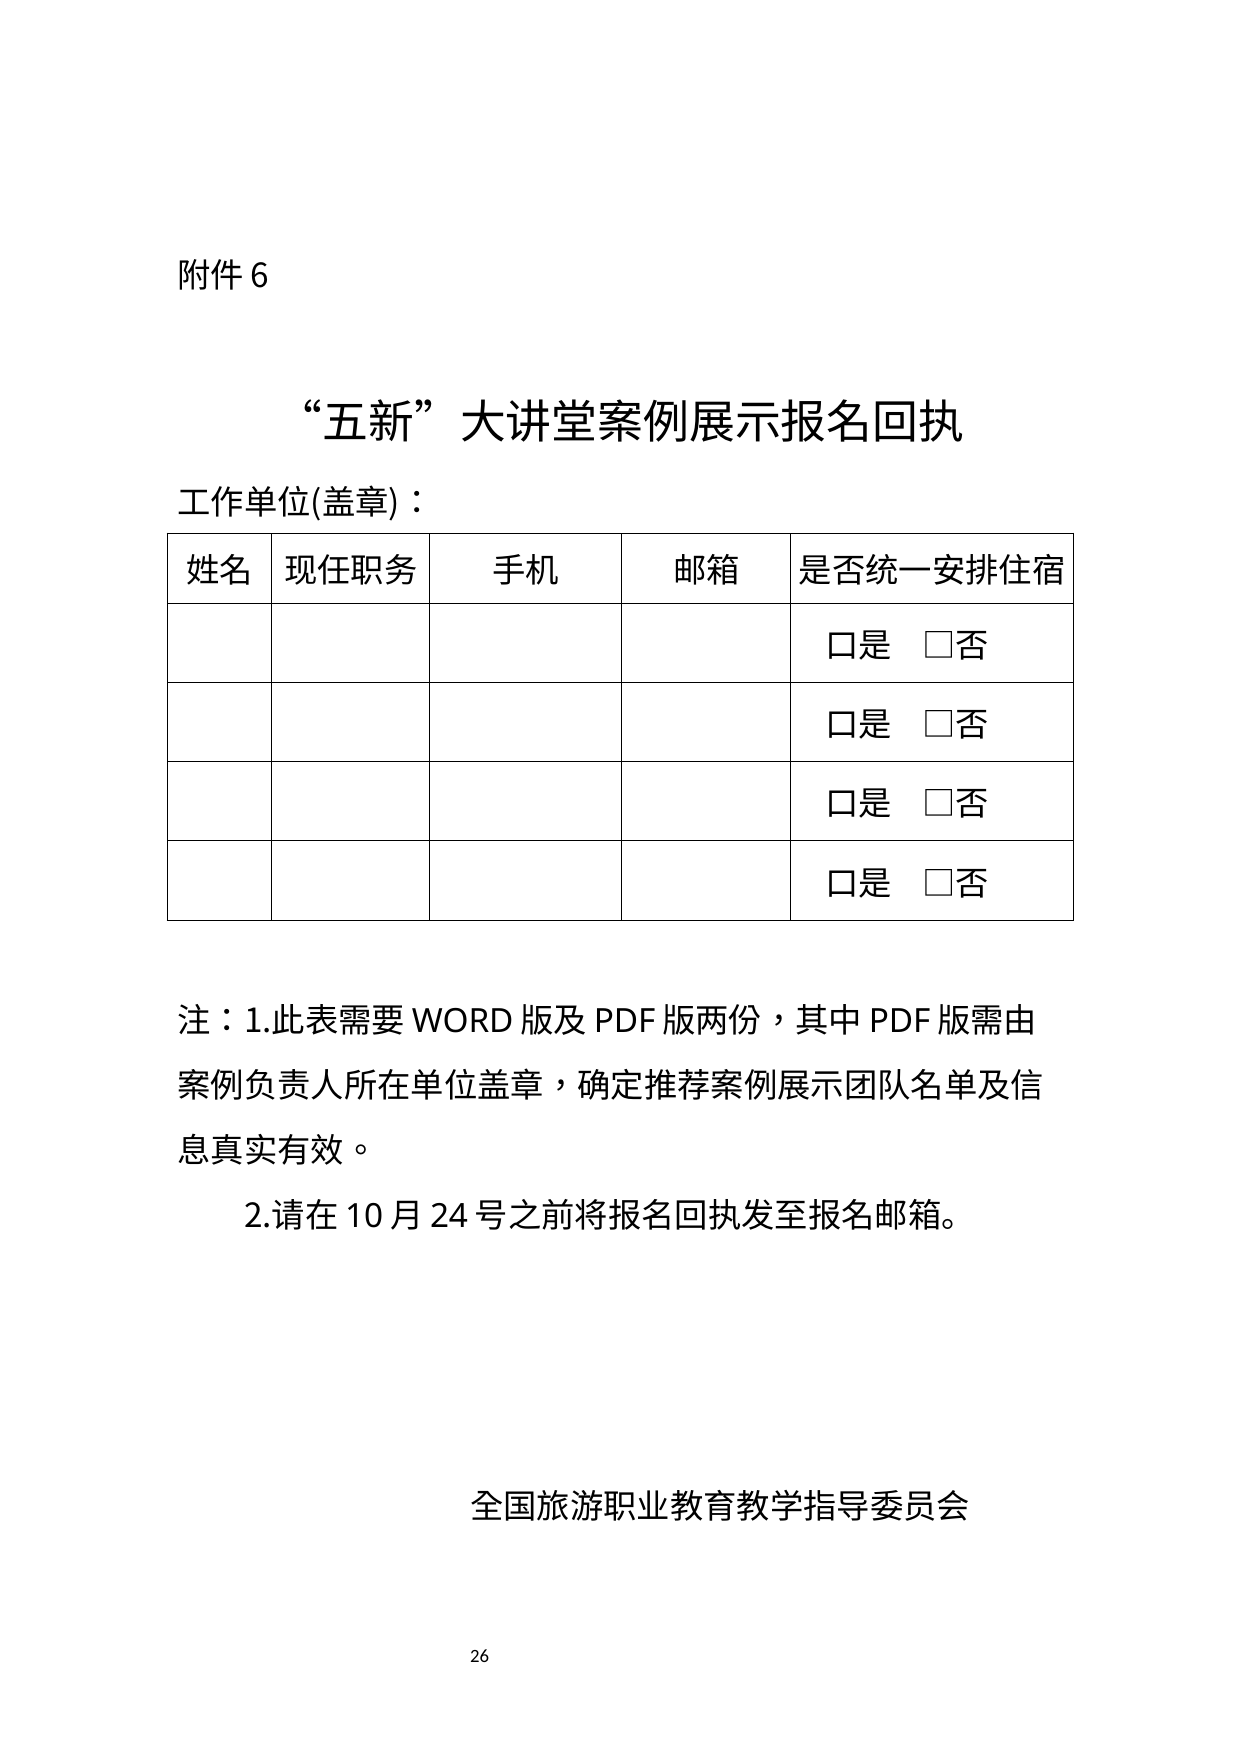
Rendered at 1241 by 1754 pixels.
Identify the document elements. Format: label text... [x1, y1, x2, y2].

table_cell [622, 604, 790, 682]
table_cell [622, 683, 790, 761]
table_cell [272, 841, 429, 919]
table_cell [168, 604, 271, 682]
table_cell 口是 □否 [791, 604, 1073, 682]
table_header 现任职务 [272, 534, 429, 602]
table_cell [430, 604, 621, 682]
text “五新”大讲堂案例展示报名回执 [177, 370, 1063, 468]
table_cell 口是 □否 [791, 841, 1073, 919]
table_cell [430, 841, 621, 919]
table_cell 口是 □否 [791, 683, 1073, 761]
table_cell [168, 841, 271, 919]
text 全国旅游职业教育教学指导委员会 [177, 1473, 1063, 1538]
table_cell [272, 762, 429, 840]
table_cell [168, 762, 271, 840]
table_cell [272, 604, 429, 682]
text 注：1.此表需要WORD版及PDF版两份，其中PDF版需由案例负责人所在单位盖章，确定推荐案例展示团队名单及信息真实有效。 [177, 986, 1063, 1181]
table_header 姓名 [168, 534, 271, 602]
table_cell [430, 683, 621, 761]
text 工作单位(盖章)： 联系人： [177, 468, 1063, 533]
text 2.请在10月24号之前将报名回执发至报名邮箱。 [177, 1181, 1063, 1246]
table_cell [168, 683, 271, 761]
text 附件6 [177, 240, 1063, 305]
table_header 是否统一安排住宿 [791, 534, 1073, 602]
table_cell [622, 762, 790, 840]
table_header 手机 [430, 534, 621, 602]
table_cell [430, 762, 621, 840]
table_cell [622, 841, 790, 919]
table_cell [272, 683, 429, 761]
table_cell 口是 □否 [791, 762, 1073, 840]
table_header 邮箱 [622, 534, 790, 602]
